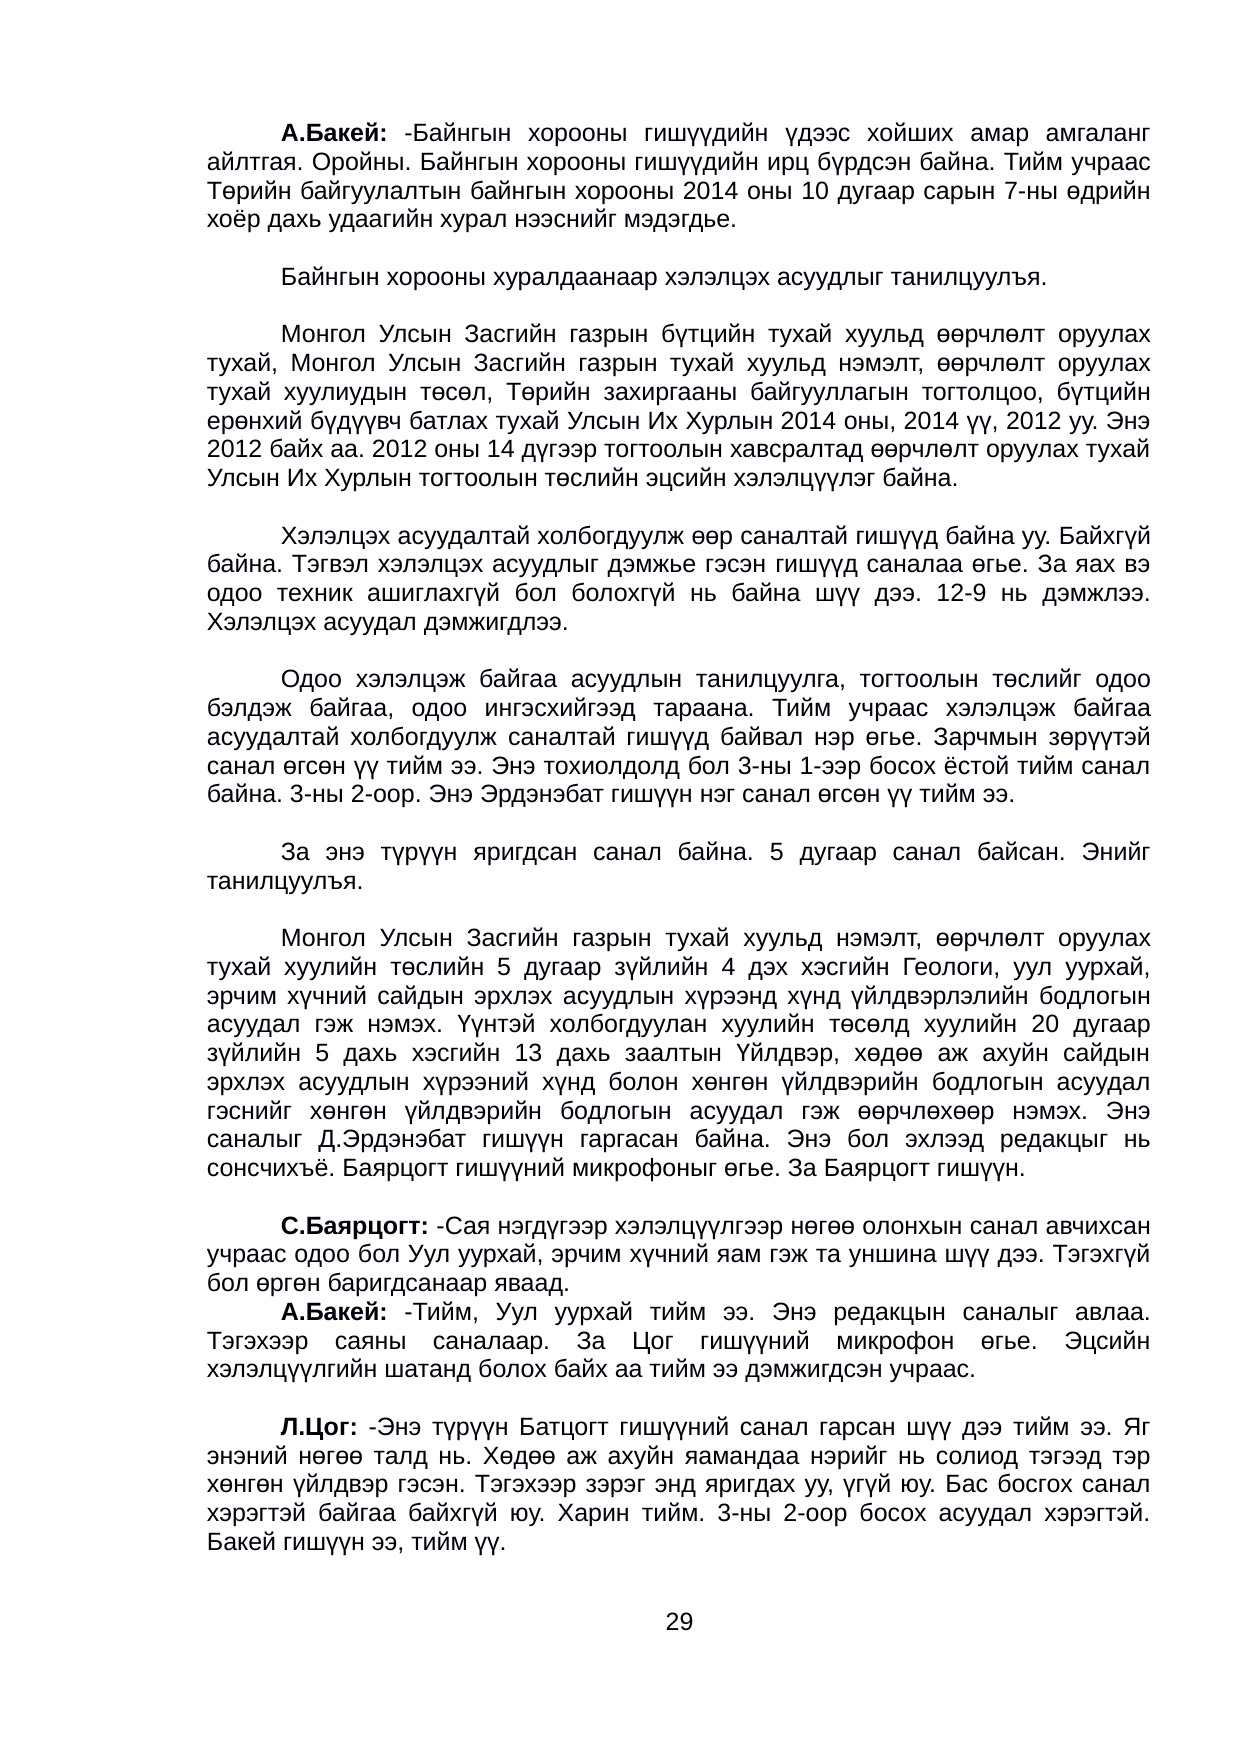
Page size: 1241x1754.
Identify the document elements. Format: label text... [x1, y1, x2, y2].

text С.Баярцогт: -Сая нэгдүгээр хэлэлцүүлгээр нөгөө олонхын санал авчихсан учраас одоо бол Уул уурхай, эрчим хүчний яам гэж та уншина шүү дээ. Тэгэхгүй бол өргөн баригдсанаар яваад. [207, 1211, 1152, 1297]
text Одоо хэлэлцэж байгаа асуудлын танилцуулга, тогтоолын төслийг одоо бэлдэж байгаа, одоо ингэсхийгээд тараана. Тийм учраас хэлэлцэж байгаа асуудалтай холбогдуулж саналтай гишүүд байвал нэр өгье. Зарчмын зөрүүтэй санал өгсөн үү тийм ээ. Энэ тохиолдолд бол 3-ны 1-ээр босох ёстой тийм санал байна. 3-ны 2-оор. Энэ Эрдэнэбат гишүүн нэг санал өгсөн үү тийм ээ. [207, 664, 1152, 808]
text Монгол Улсын Засгийн газрын бүтцийн тухай хуульд өөрчлөлт оруулах тухай, Монгол Улсын Засгийн газрын тухай хуульд нэмэлт, өөрчлөлт оруулах тухай хуулиудын төсөл, Төрийн захиргааны байгууллагын тогтолцоо, бүтцийн ерөнхий бүдүүвч батлах тухай Улсын Их Хурлын 2014 оны, 2014 үү, 2012 уу. Энэ 2012 байх аа. 2012 оны 14 дүгээр тогтоолын хавсралтад өөрчлөлт оруулах тухай Улсын Их Хурлын тогтоолын төслийн эцсийн хэлэлцүүлэг байна. [207, 319, 1152, 492]
text А.Бакей: -Байнгын хорооны гишүүдийн үдээс хойших амар амгаланг айлтгая. Оройны. Байнгын хорооны гишүүдийн ирц бүрдсэн байна. Тийм учраас Төрийн байгуулалтын байнгын хорооны 2014 оны 10 дугаар сарын 7-ны өдрийн хоёр дахь удаагийн хурал нээснийг мэдэгдье. [207, 118, 1152, 233]
text Монгол Улсын Засгийн газрын тухай хуульд нэмэлт, өөрчлөлт оруулах тухай хуулийн төслийн 5 дугаар зүйлийн 4 дэх хэсгийн Геологи, уул уурхай, эрчим хүчний сайдын эрхлэх асуудлын хүрээнд хүнд үйлдвэрлэлийн бодлогын асуудал гэж нэмэх. Үүнтэй холбогдуулан хуулийн төсөлд хуулийн 20 дугаар зүйлийн 5 дахь хэсгийн 13 дахь заалтын Үйлдвэр, хөдөө аж ахуйн сайдын эрхлэх асуудлын хүрээний хүнд болон хөнгөн үйлдвэрийн бодлогын асуудал гэснийг хөнгөн үйлдвэрийн бодлогын асуудал гэж өөрчлөхөөр нэмэх. Энэ саналыг Д.Эрдэнэбат гишүүн гаргасан байна. Энэ бол эхлээд редакцыг нь сонсчихъё. Баярцогт гишүүний микрофоныг өгье. За Баярцогт гишүүн. [207, 923, 1152, 1182]
text Байнгын хорооны хуралдаанаар хэлэлцэх асуудлыг танилцуулъя. [207, 262, 1152, 291]
text А.Бакей: -Тийм, Уул уурхай тийм ээ. Энэ редакцын саналыг авлаа. Тэгэхээр саяны саналаар. За Цог гишүүний микрофон өгье. Эцсийн хэлэлцүүлгийн шатанд болох байх аа тийм ээ дэмжигдсэн учраас. [207, 1297, 1152, 1383]
text Хэлэлцэх асуудалтай холбогдуулж өөр саналтай гишүүд байна уу. Байхгүй байна. Тэгвэл хэлэлцэх асуудлыг дэмжье гэсэн гишүүд саналаа өгье. За яах вэ одоо техник ашиглахгүй бол болохгүй нь байна шүү дээ. 12-9 нь дэмжлээ. Хэлэлцэх асуудал дэмжигдлээ. [207, 521, 1152, 636]
text Л.Цог: -Энэ түрүүн Батцогт гишүүний санал гарсан шүү дээ тийм ээ. Яг энэний нөгөө талд нь. Хөдөө аж ахуйн яамандаа нэрийг нь солиод тэгээд тэр хөнгөн үйлдвэр гэсэн. Тэгэхээр зэрэг энд яригдах уу, үгүй юу. Бас босгох санал хэрэгтэй байгаа байхгүй юу. Харин тийм. 3-ны 2-оор босох асуудал хэрэгтэй. Бакей гишүүн ээ, тийм үү. [207, 1412, 1152, 1556]
text За энэ түрүүн яригдсан санал байна. 5 дугаар санал байсан. Энийг танилцуулъя. [207, 837, 1152, 894]
